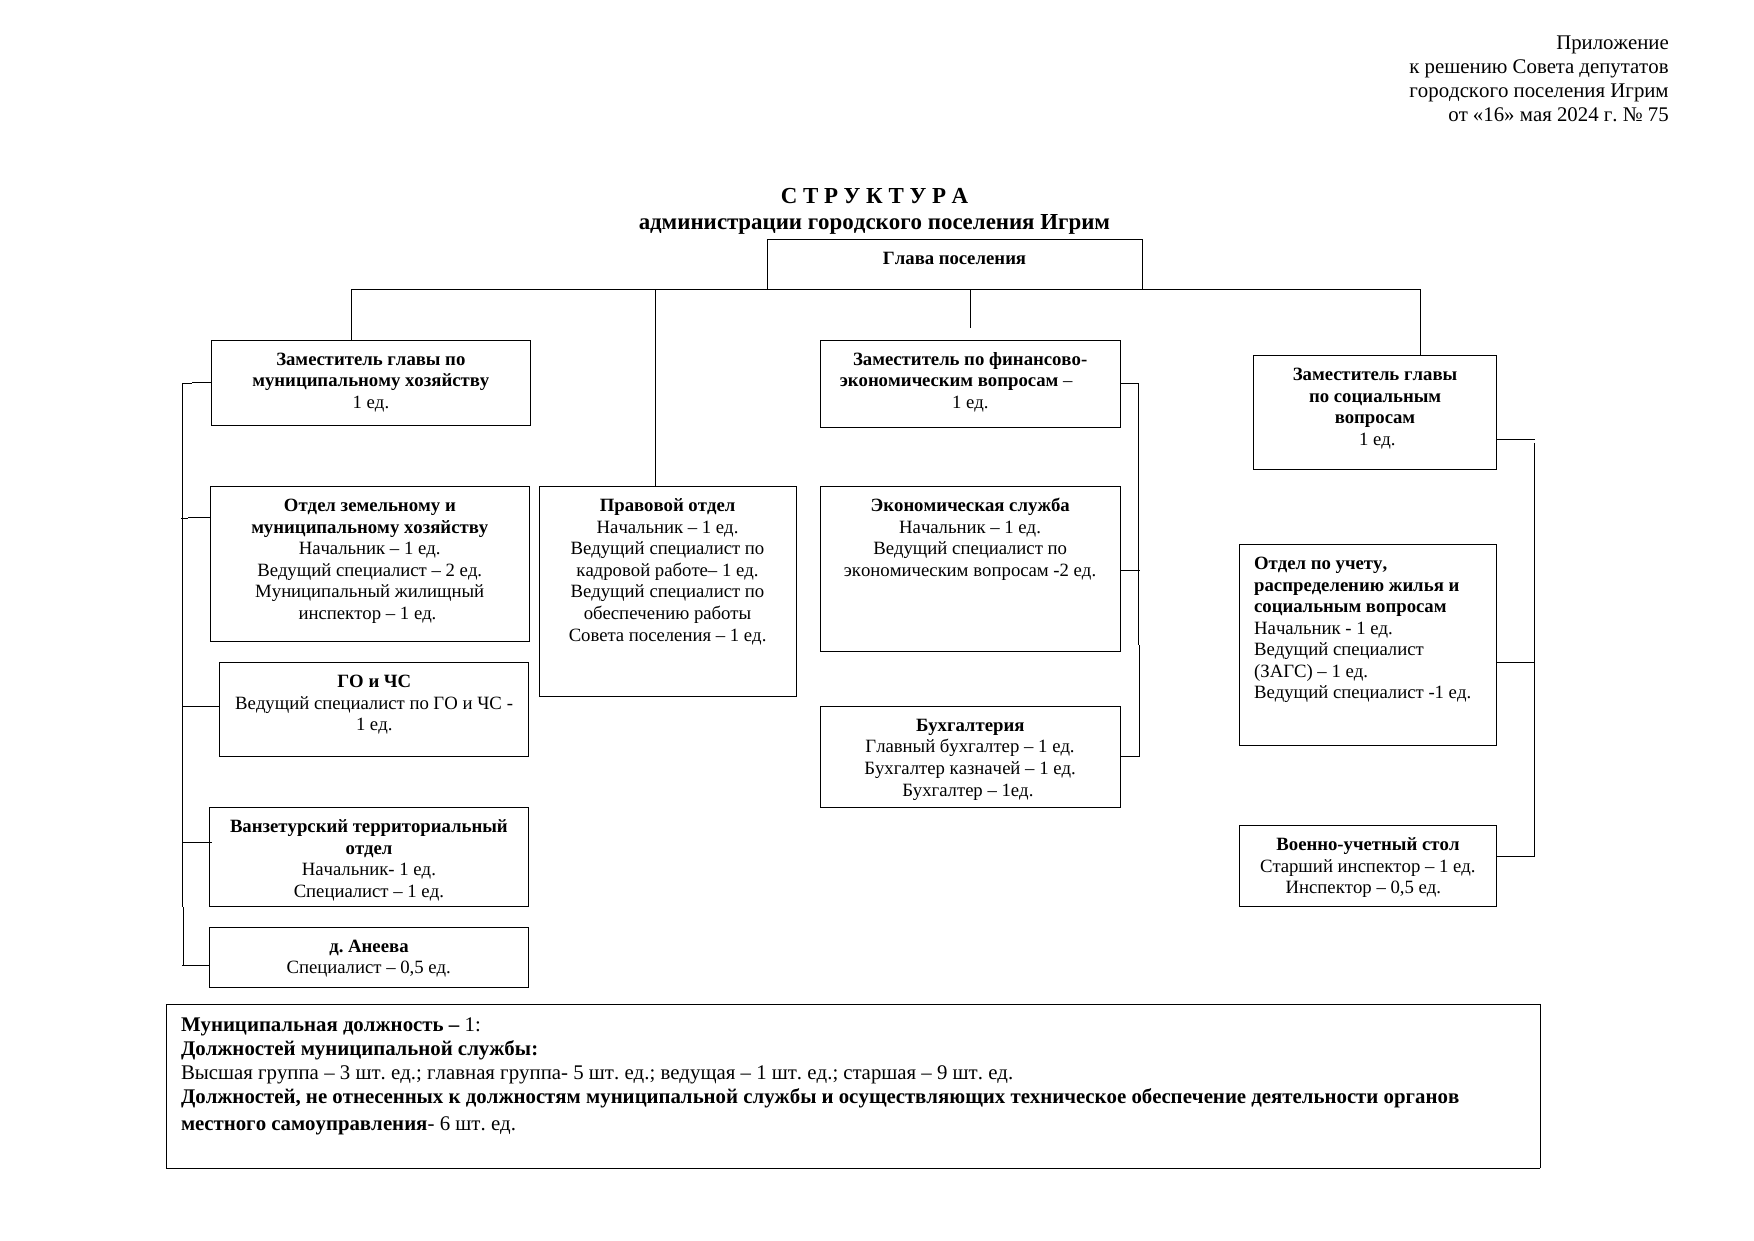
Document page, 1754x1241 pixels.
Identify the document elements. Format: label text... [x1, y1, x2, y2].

text от «16» мая 2024 г. № 75 [74, 102, 1668, 126]
text к решению Совета депутатов [74, 54, 1668, 78]
text Приложение [74, 29, 1668, 54]
text городского поселения Игрим [74, 78, 1668, 102]
